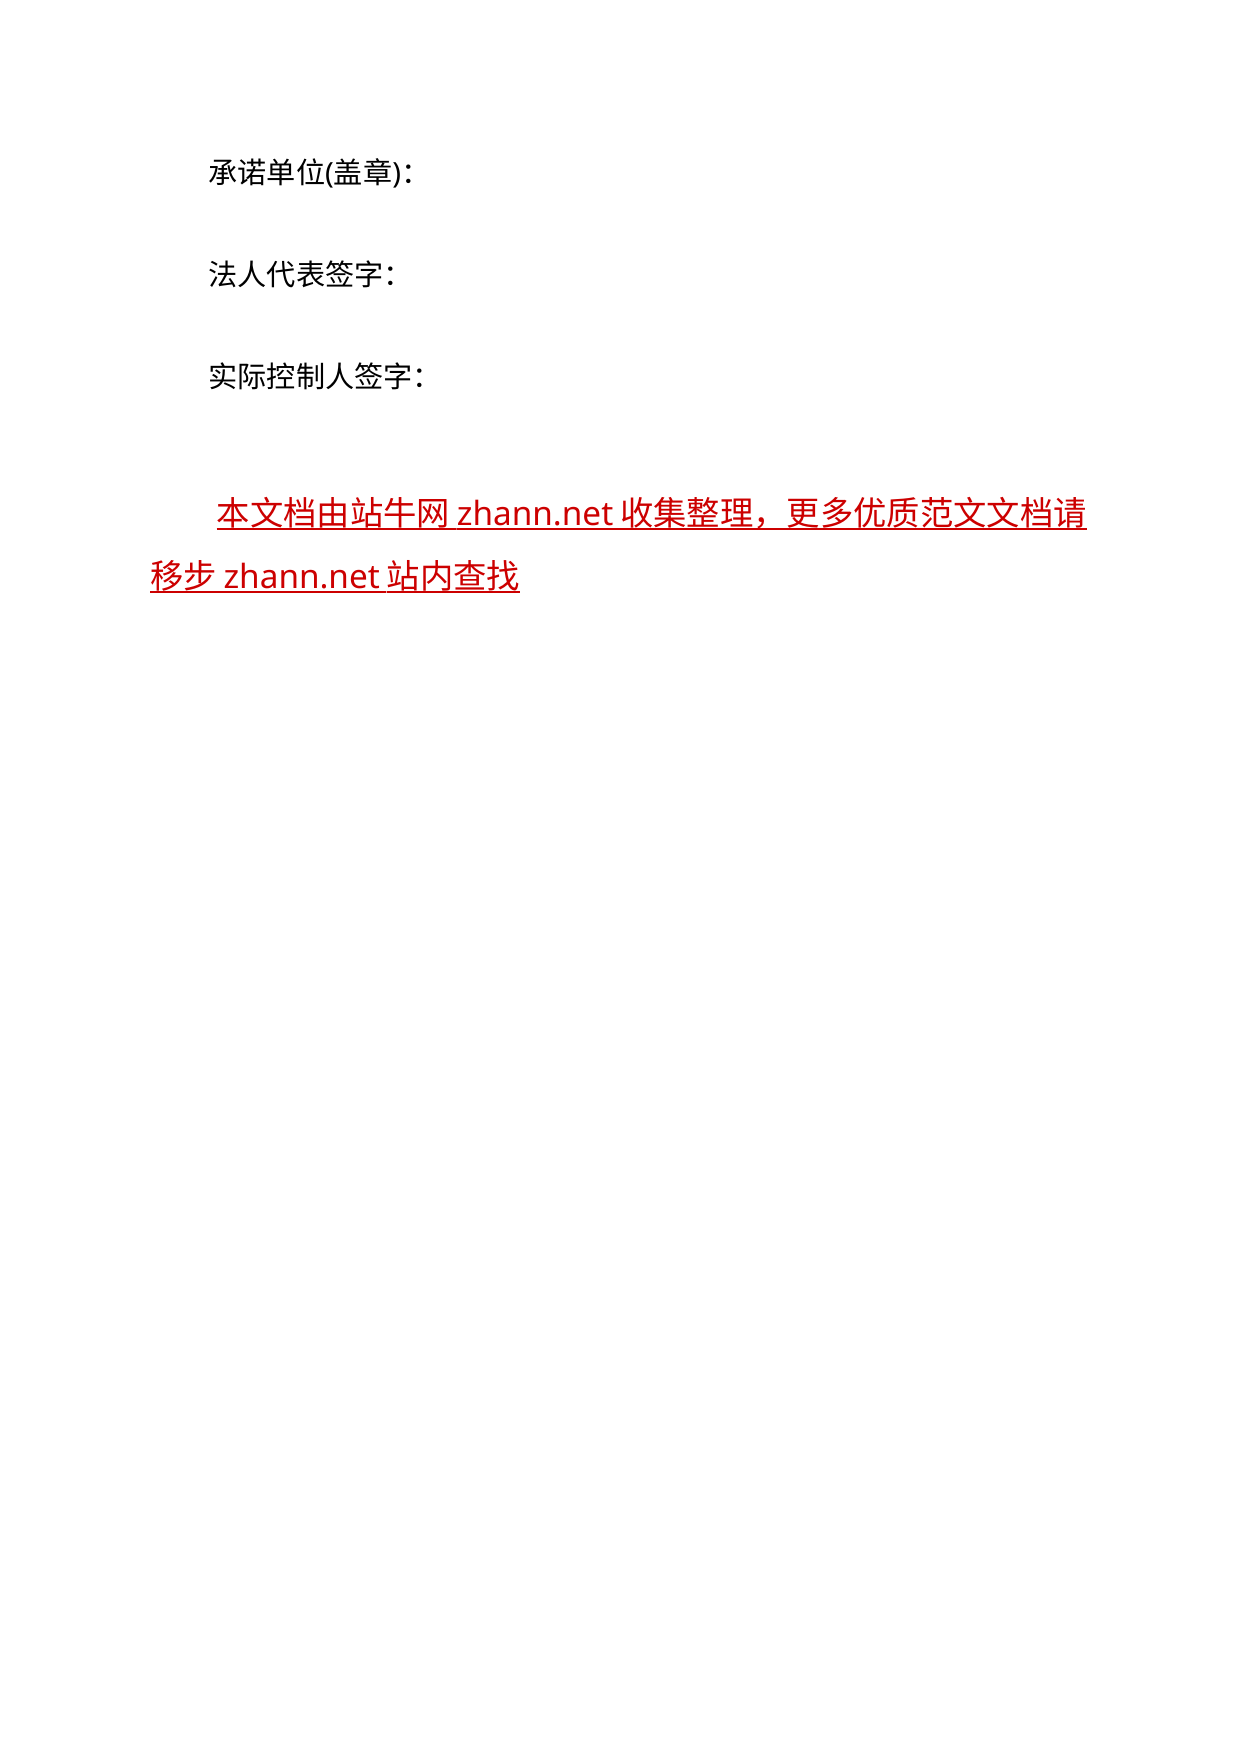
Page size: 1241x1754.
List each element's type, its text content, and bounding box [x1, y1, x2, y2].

text 实际控制人签字： [150, 354, 1090, 396]
text 承诺单位(盖章)： [150, 150, 1090, 192]
text 本文档由站牛网zhann.net收集整理，更多优质范文文档请移步zhann.net站内查找 [150, 487, 1090, 598]
text 法人代表签字： [150, 252, 1090, 294]
